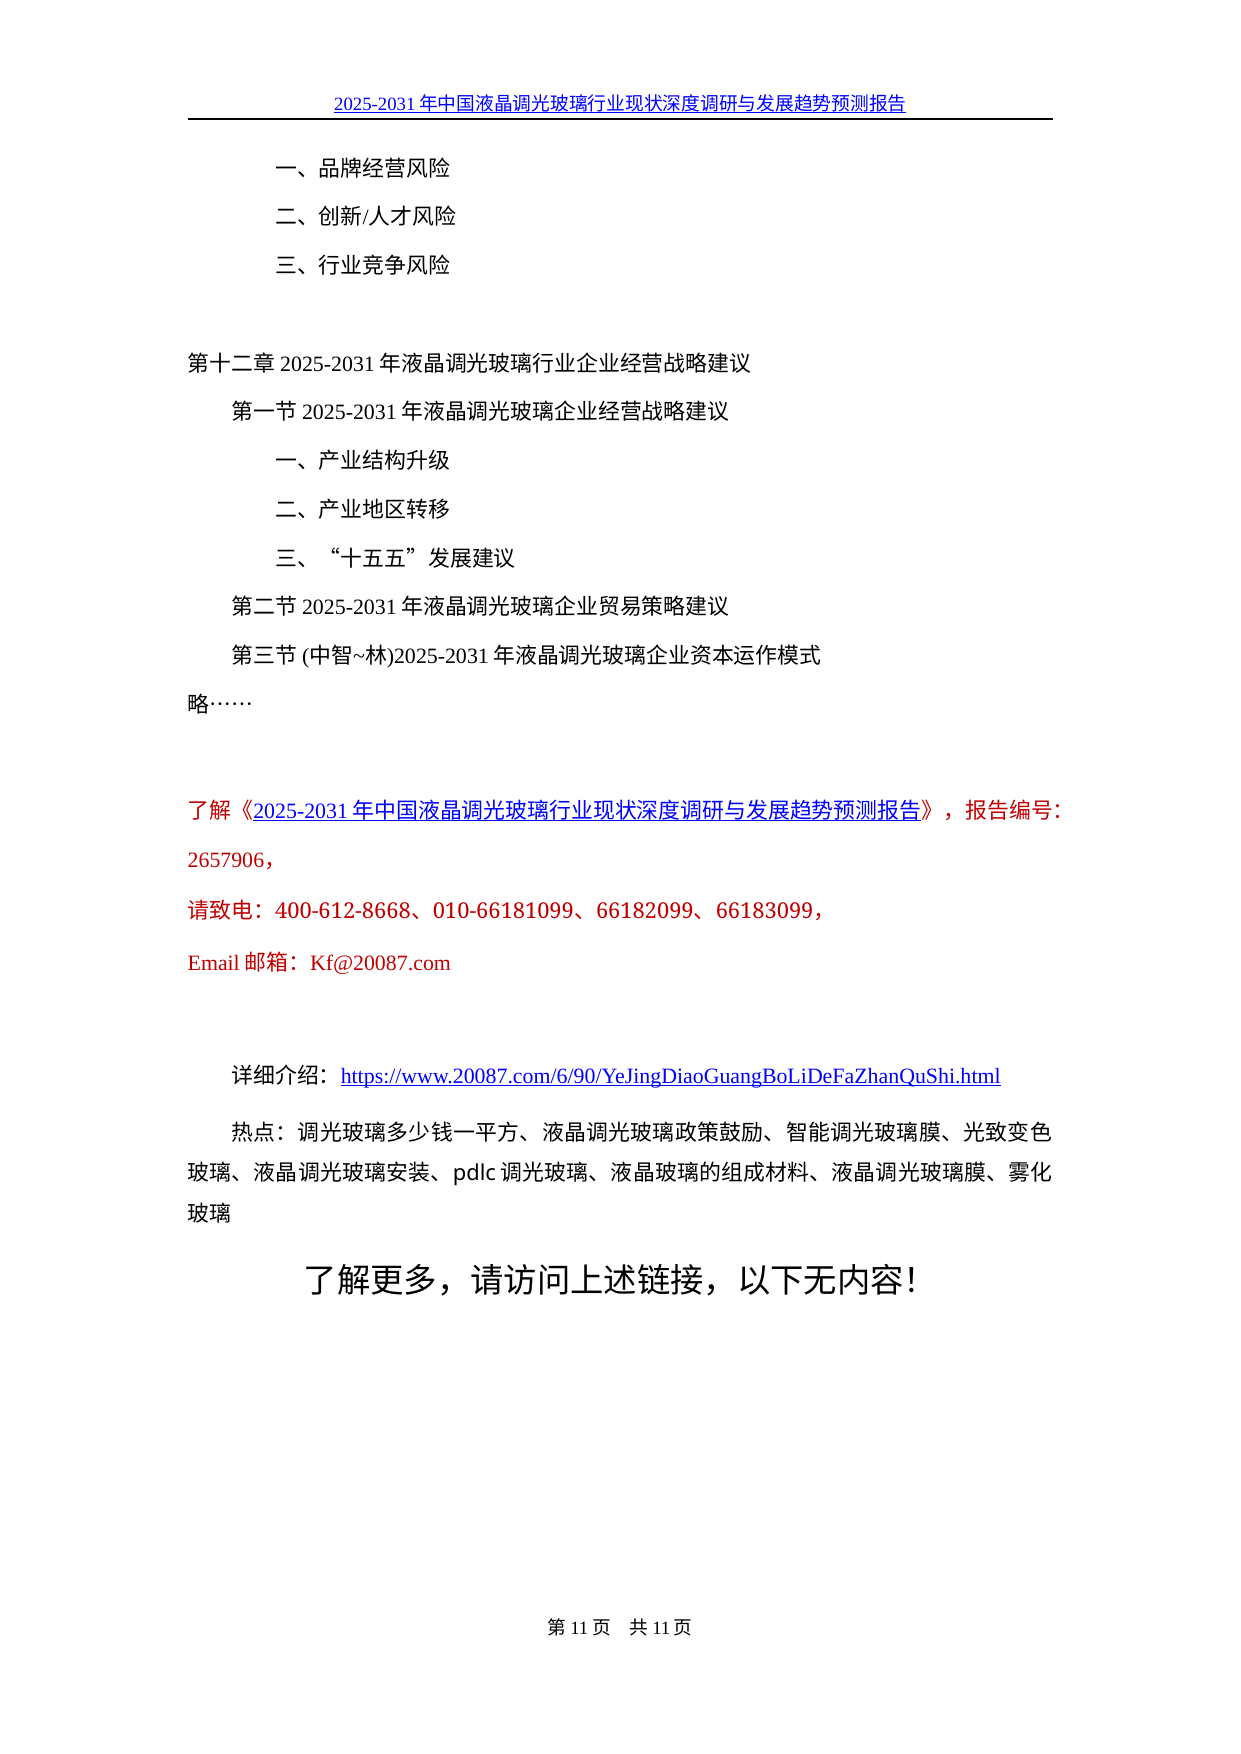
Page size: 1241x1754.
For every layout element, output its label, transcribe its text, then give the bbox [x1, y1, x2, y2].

text 热点：调光玻璃多少钱一平方、液晶调光玻璃政策鼓励、智能调光玻璃膜、光致变色玻璃、液晶调光玻璃安装、pdlc调光玻璃、液晶玻璃的组成材料、液晶调光玻璃膜、雾化玻璃 [187, 1114, 1053, 1228]
title 了解更多，请访问上述链接，以下无内容！ [187, 1246, 1053, 1311]
text Email邮箱：Kf@20087.com [187, 945, 1053, 977]
text 了解《2025-2031年中国液晶调光玻璃行业现状深度调研与发展趋势预测报告》，报告编号：2657906， [187, 793, 1053, 874]
text 请致电：400-612-8668、010-66181099、66182099、66183099， [187, 893, 1053, 926]
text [187, 150, 1053, 719]
text 详细介绍：https://www.20087.com/6/90/YeJingDiaoGuangBoLiDeFaZhanQuShi.html [187, 1058, 1053, 1090]
